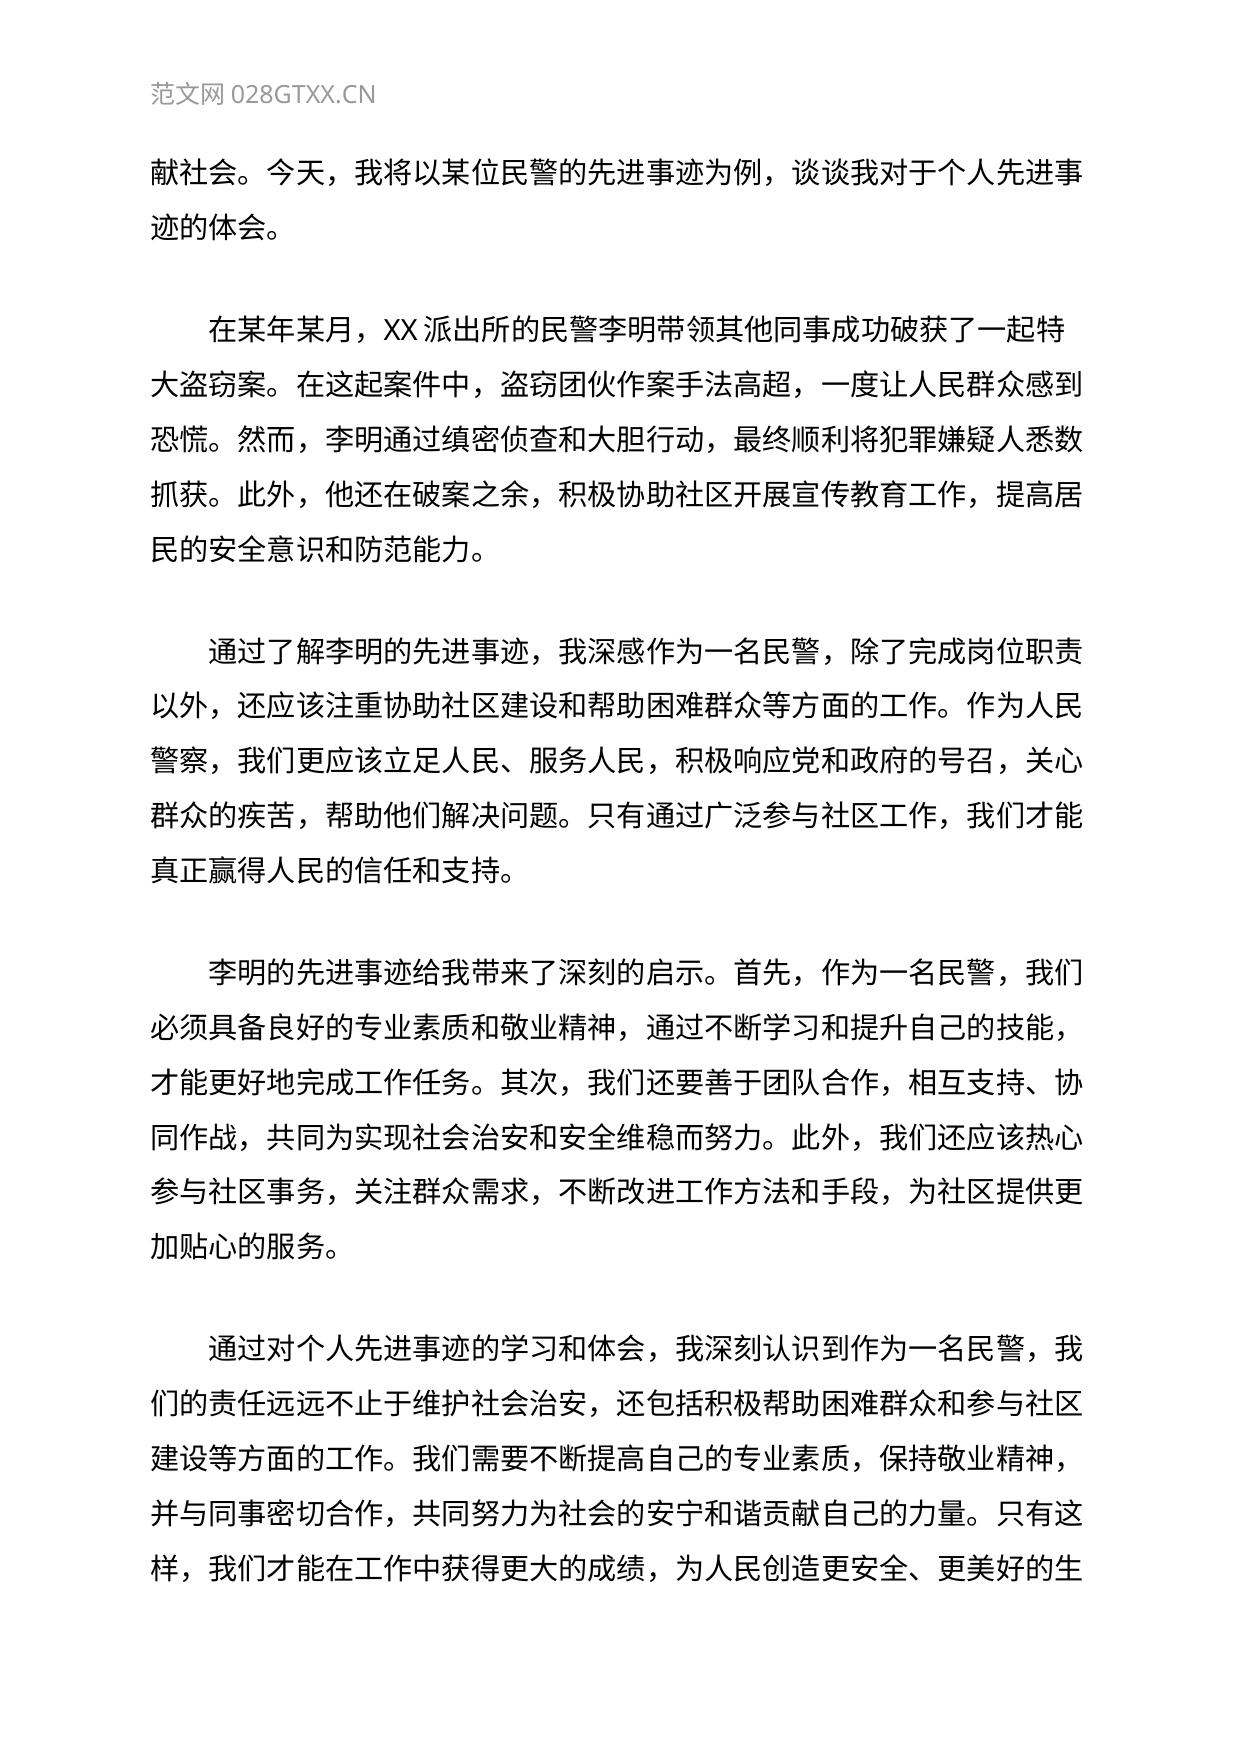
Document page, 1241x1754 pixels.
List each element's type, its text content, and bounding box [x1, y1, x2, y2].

text 李明的先进事迹给我带来了深刻的启示。首先，作为一名民警，我们必须具备良好的专业素质和敬业精神，通过不断学习和提升自己的技能，才能更好地完成工作任务。其次，我们还要善于团队合作，相互支持、协同作战，共同为实现社会治安和安全维稳而努力。此外，我们还应该热心参与社区事务，关注群众需求，不断改进工作方法和手段，为社区提供更加贴心的服务。 [150, 949, 1090, 1266]
text 在某年某月，XX派出所的民警李明带领其他同事成功破获了一起特大盗窃案。在这起案件中，盗窃团伙作案手法高超，一度让人民群众感到恐慌。然而，李明通过缜密侦查和大胆行动，最终顺利将犯罪嫌疑人悉数抓获。此外，他还在破案之余，积极协助社区开展宣传教育工作，提高居民的安全意识和防范能力。 [150, 307, 1090, 569]
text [150, 1326, 1090, 1588]
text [150, 150, 1090, 247]
text 通过了解李明的先进事迹，我深感作为一名民警，除了完成岗位职责以外，还应该注重协助社区建设和帮助困难群众等方面的工作。作为人民警察，我们更应该立足人民、服务人民，积极响应党和政府的号召，关心群众的疾苦，帮助他们解决问题。只有通过广泛参与社区工作，我们才能真正赢得人民的信任和支持。 [150, 628, 1090, 890]
